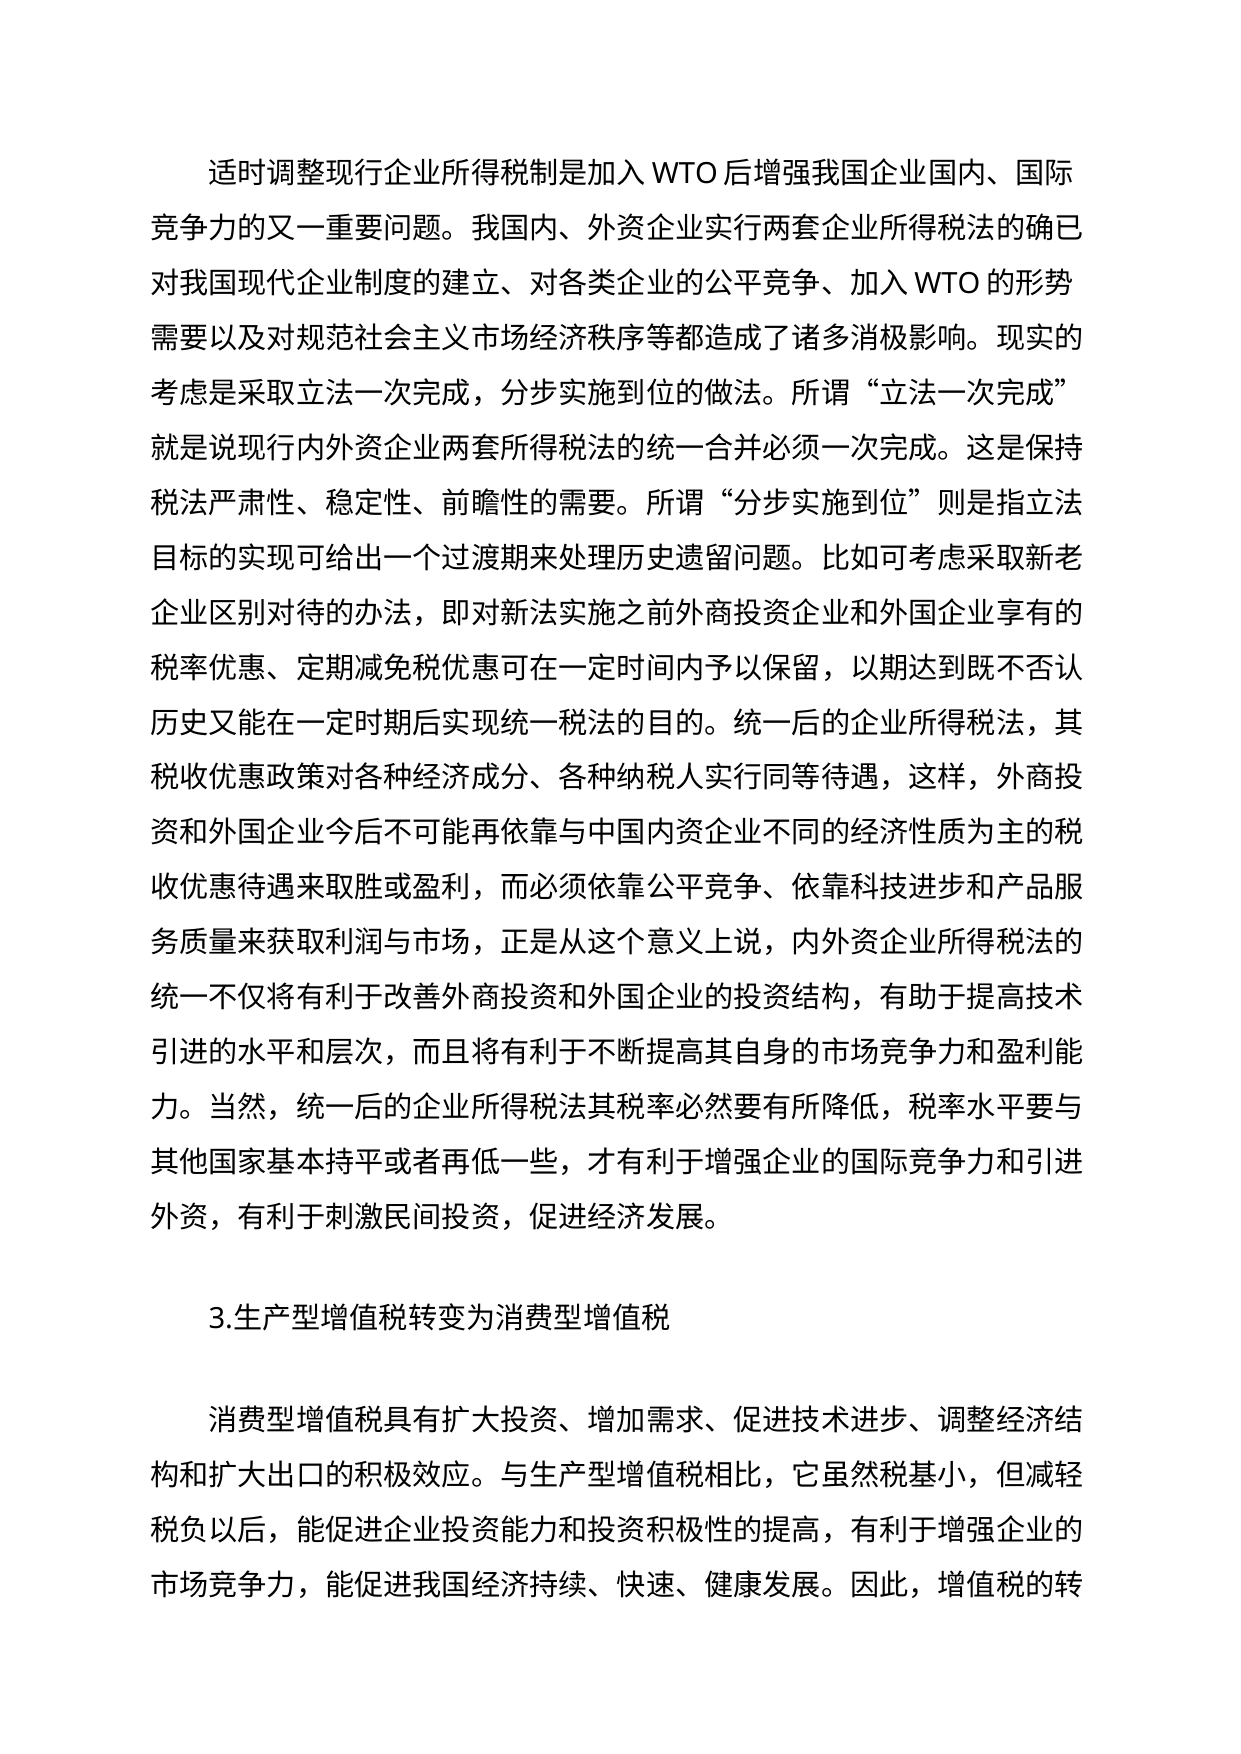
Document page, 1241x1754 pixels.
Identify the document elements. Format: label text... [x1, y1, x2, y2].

text 3.生产型增值税转变为消费型增值税 [150, 1295, 1090, 1337]
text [150, 1397, 1090, 1604]
text 适时调整现行企业所得税制是加入WTO后增强我国企业国内、国际竞争力的又一重要问题。我国内、外资企业实行两套企业所得税法的确已对我国现代企业制度的建立、对各类企业的公平竞争、加入WTO的形势需要以及对规范社会主义市场经济秩序等都造成了诸多消极影响。现实的考虑是采取立法一次完成，分步实施到位的做法。所谓“立法一次完成”就是说现行内外资企业两套所得税法的统一合并必须一次完成。这是保持税法严肃性、稳定性、前瞻性的需要。所谓“分步实施到位”则是指立法目标的实现可给出一个过渡期来处理历史遗留问题。比如可考虑采取新老企业区别对待的办法，即对新法实施之前外商投资企业和外国企业享有的税率优惠、定期减免税优惠可在一定时间内予以保留，以期达到既不否认历史又能在一定时期后实现统一税法的目的。统一后的企业所得税法，其税收优惠政策对各种经济成分、各种纳税人实行同等待遇，这样，外商投资和外国企业今后不可能再依靠与中国内资企业不同的经济性质为主的税收优惠待遇来取胜或盈利，而必须依靠公平竞争、依靠科技进步和产品服务质量来获取利润与市场，正是从这个意义上说，内外资企业所得税法的统一不仅将有利于改善外商投资和外国企业的投资结构，有助于提高技术引进的水平和层次，而且将有利于不断提高其自身的市场竞争力和盈利能力。当然，统一后的企业所得税法其税率必然要有所降低，税率水平要与其他国家基本持平或者再低一些，才有利于增强企业的国际竞争力和引进外资，有利于刺激民间投资，促进经济发展。 [150, 150, 1090, 1236]
